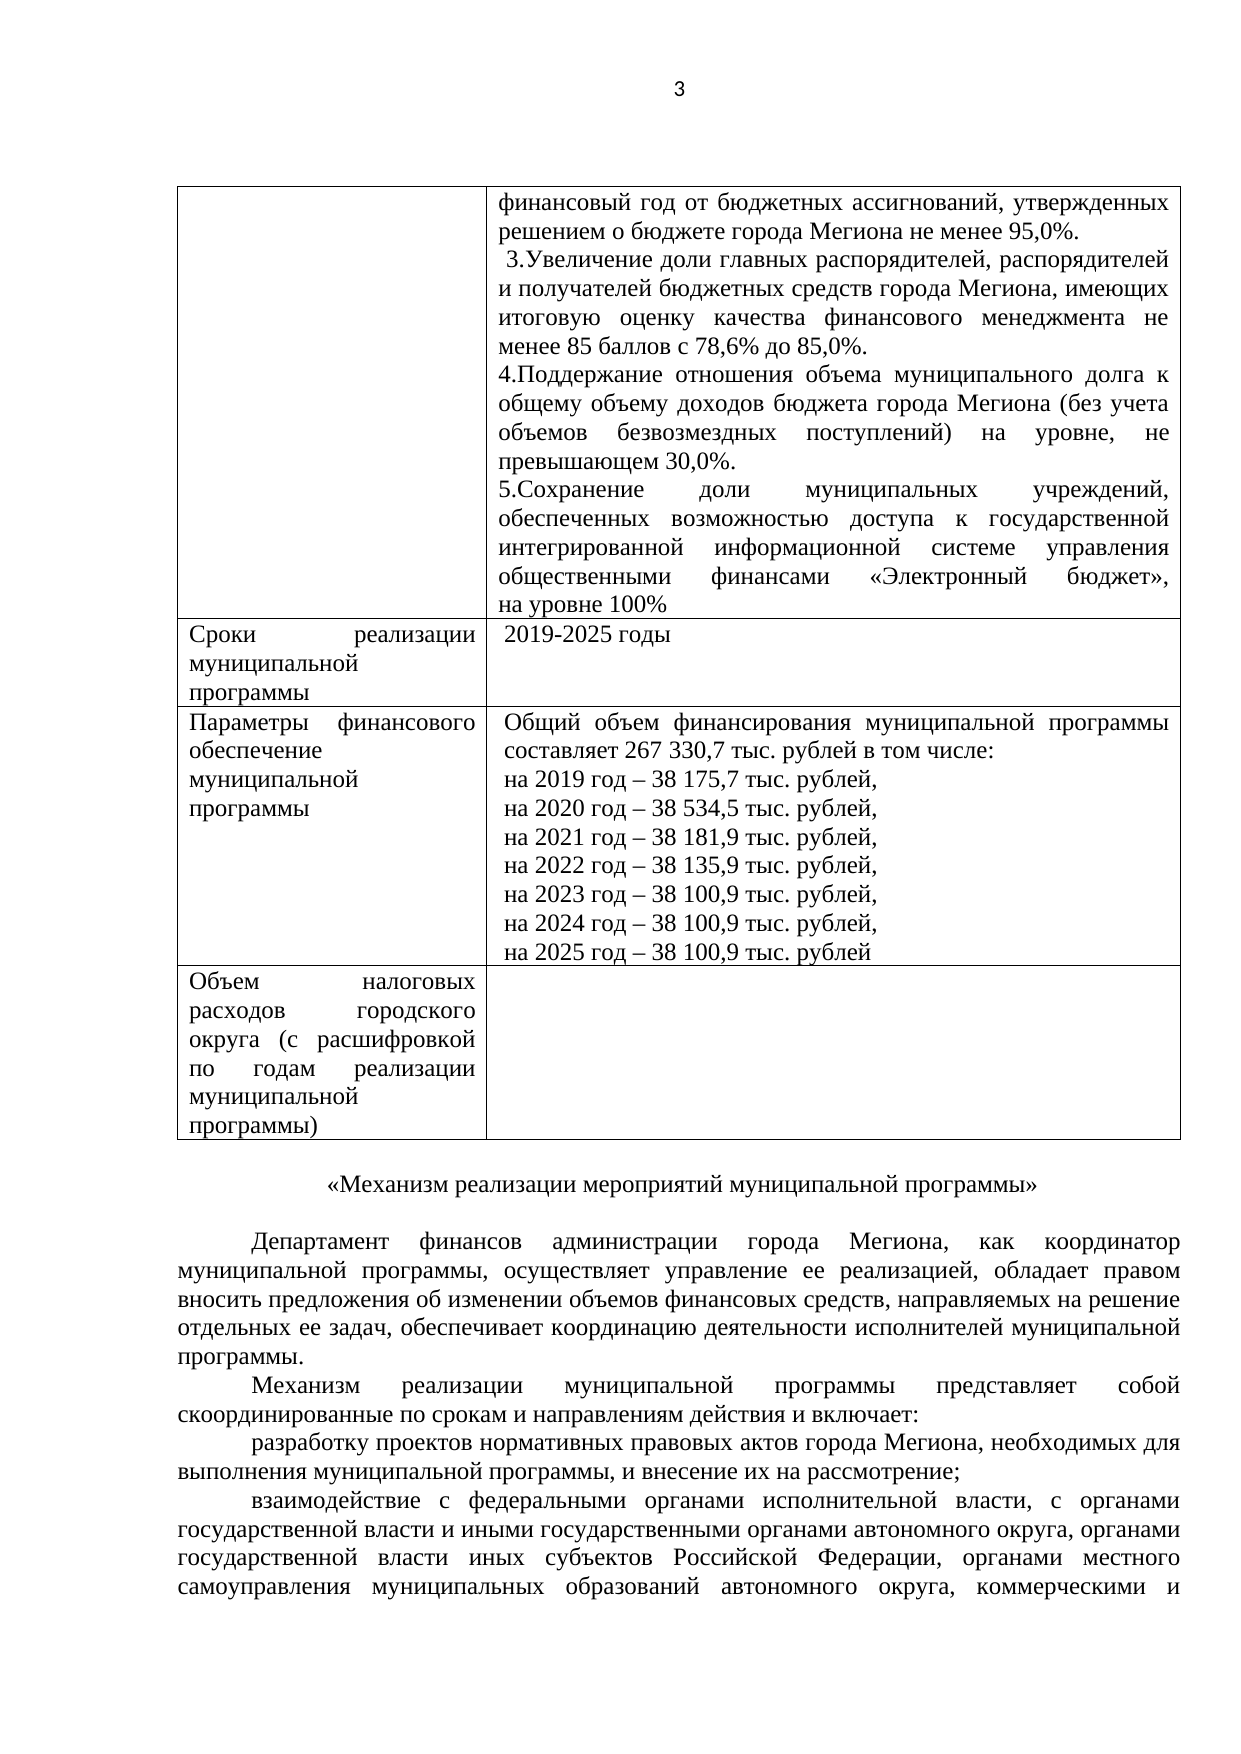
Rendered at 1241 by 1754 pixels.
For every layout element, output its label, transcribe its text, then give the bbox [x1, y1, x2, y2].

table_cell Параметры финансового обеспечение муниципальной программы [178, 707, 486, 965]
table_cell Общий объем финансирования муниципальной программы составляет 267 330,7 тыс. рублей в том числе: на 2019 год – 38 175,7 тыс. рублей, на 2020 год – 38 534,5 тыс. рублей, на 2021 год – 38 181,9 тыс. рублей, на 2022 год – 38 135,9 тыс. рублей, на 2023 год – 38 100,9 тыс. рублей, на 2024 год – 38 100,9 тыс. рублей, на 2025 год – 38 100,9 тыс. рублей [487, 707, 1180, 965]
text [177, 1485, 1181, 1600]
table_cell Объем налоговых расходов городского округа (с расшифровкой по годам реализации муниципальной программы) [178, 966, 486, 1139]
text Департамент финансов администрации города Мегиона, как координатор муниципальной программы, осуществляет управление ее реализацией, обладает правом вносить предложения об изменении объемов финансовых средств, направляемых на решение отдельных ее задач, обеспечивает координацию деятельности исполнителей муниципальной программы. [177, 1226, 1181, 1370]
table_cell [487, 187, 1180, 618]
table_cell 2019-2025 годы [487, 619, 1180, 706]
text Механизм реализации муниципальной программы представляет собой скоординированные по срокам и направлениям действия и включает: [177, 1370, 1181, 1427]
text разработку проектов нормативных правовых актов города Мегиона, необходимых для выполнения муниципальной программы, и внесение их на рассмотрение; [177, 1427, 1181, 1485]
table_cell Сроки реализации муниципальной программы [178, 619, 486, 706]
table_cell [487, 966, 1180, 1139]
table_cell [178, 187, 486, 618]
text «Механизм реализации мероприятий муниципальной программы» [177, 1169, 1181, 1197]
